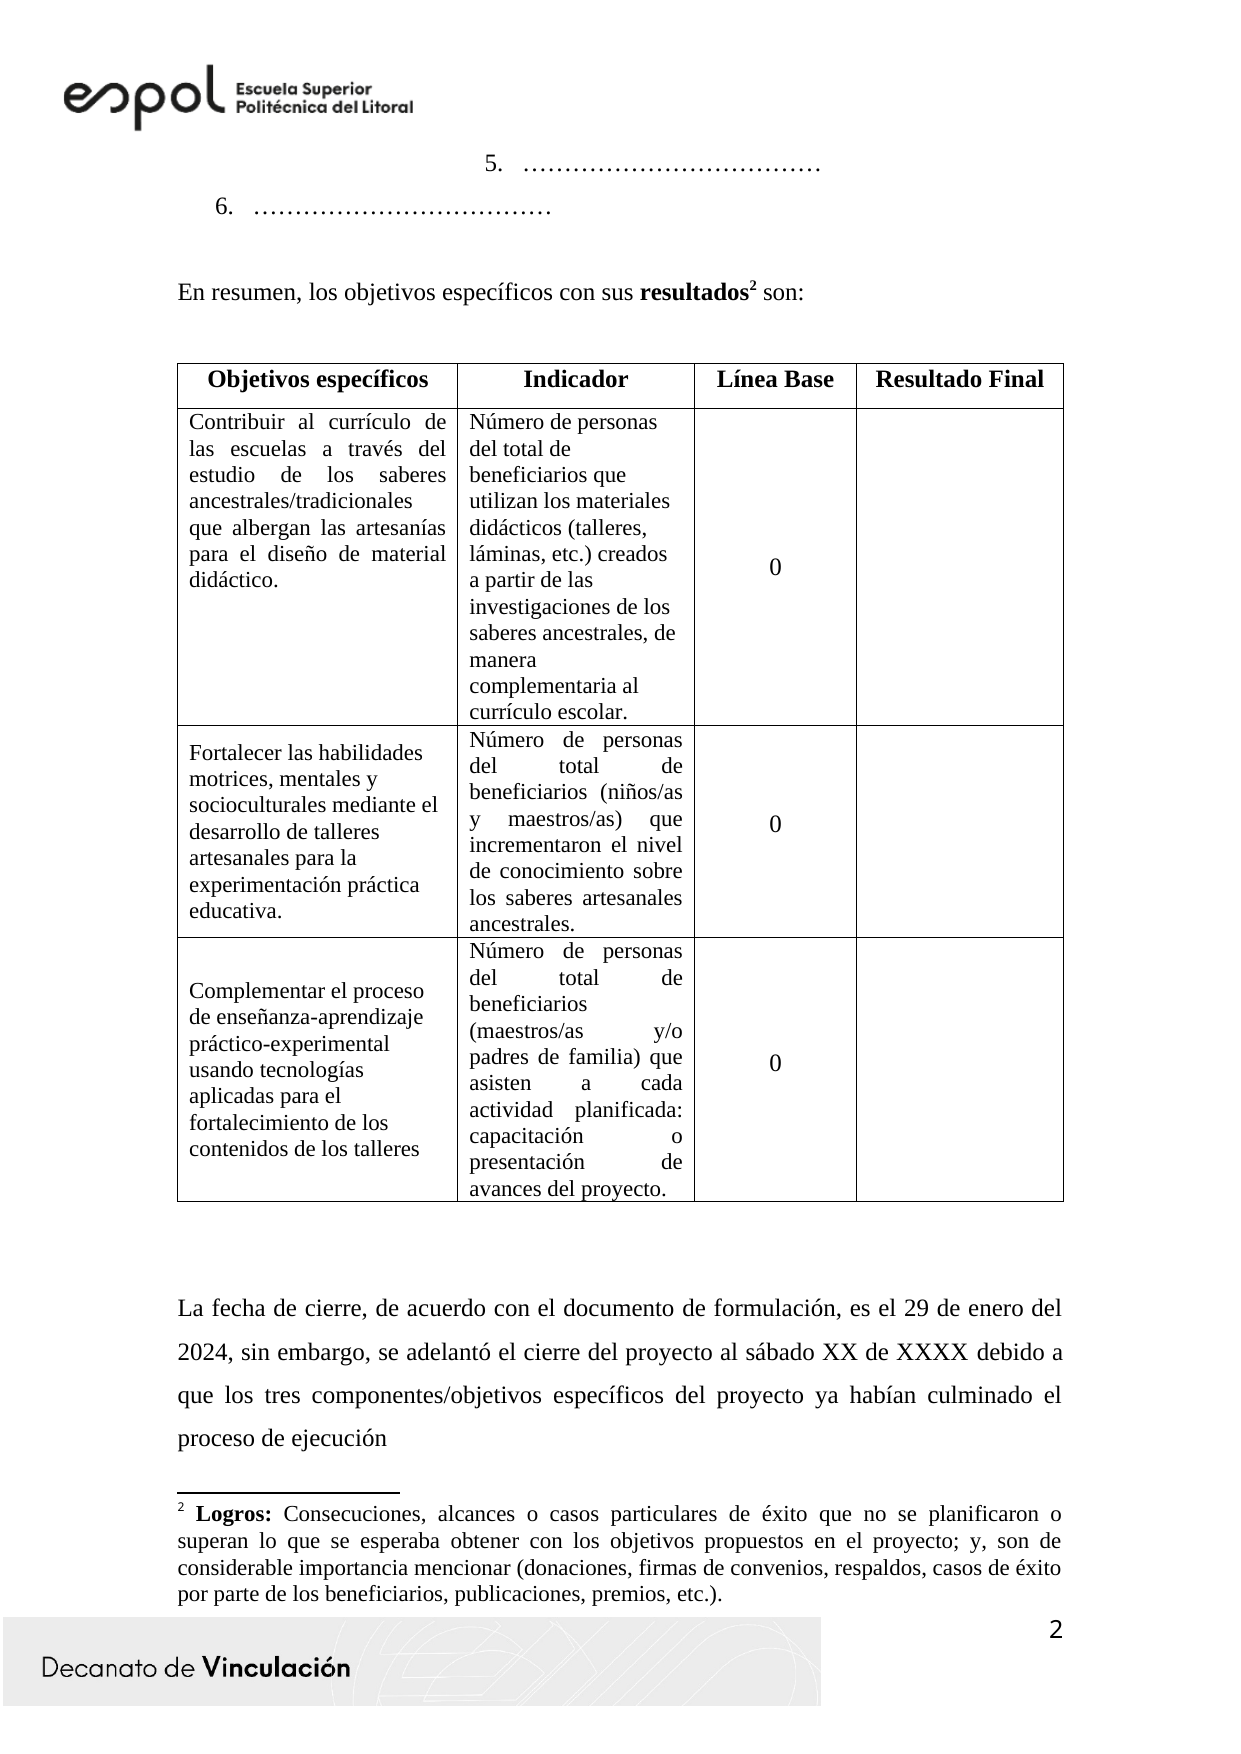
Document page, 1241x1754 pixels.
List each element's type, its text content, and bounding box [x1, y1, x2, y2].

table_cell 0 [695, 726, 856, 937]
table_header Objetivos específicos [178, 364, 457, 407]
picture [3, 1617, 821, 1705]
table_cell Complementar el proceso de enseñanza-aprendizaje práctico-experimental usando tecnologías aplicadas para el fortalecimiento de los contenidos de los talleres [178, 938, 457, 1201]
text En resumen, los objetivos específicos con sus resultados son: [177, 277, 1063, 306]
table_cell [857, 726, 1063, 937]
table_cell Número de personas del total de beneficiarios (maestros/as y/o padres de familia) que asisten a cada actividad planificada: capacitación o presentación de avances del proyecto. [458, 938, 694, 1201]
table_header Resultado Final [857, 364, 1063, 407]
table_cell [857, 409, 1063, 725]
table_cell Fortalecer las habilidades motrices, mentales y socioculturales mediante el desarrollo de talleres artesanales para la experimentación práctica educativa. [178, 726, 457, 937]
list ……………………………… [215, 148, 1063, 176]
table_cell [857, 938, 1063, 1201]
table_cell Número de personas del total de beneficiarios que utilizan los materiales didácticos (talleres, láminas, etc.) creados a partir de las investigaciones de los saberes ancestrales, de manera complementaria al currículo escolar. [458, 409, 694, 725]
table_header Línea Base [695, 364, 856, 407]
table_cell Número de personas del total de beneficiarios (niños/as y maestros/as) que incrementaron el nivel de conocimiento sobre los saberes artesanales ancestrales. [458, 726, 694, 937]
table_cell 0 [695, 938, 856, 1201]
table_header Indicador [458, 364, 694, 407]
list ……………………………… [215, 191, 1063, 219]
text La fecha de cierre, de acuerdo con el documento de formulación, es el 29 de enero del 2024, sin embargo, se adelantó el cierre del proyecto al sábado XX de XXXX debido a que los tres componentes/objetivos específicos del proyecto ya habían culminado el proceso de ejecución [177, 1293, 1063, 1452]
table_cell 0 [695, 409, 856, 725]
table_cell Contribuir al currículo de las escuelas a través del estudio de los saberes ancestrales/tradicionales que albergan las artesanías para el diseño de material didáctico. [178, 409, 457, 725]
